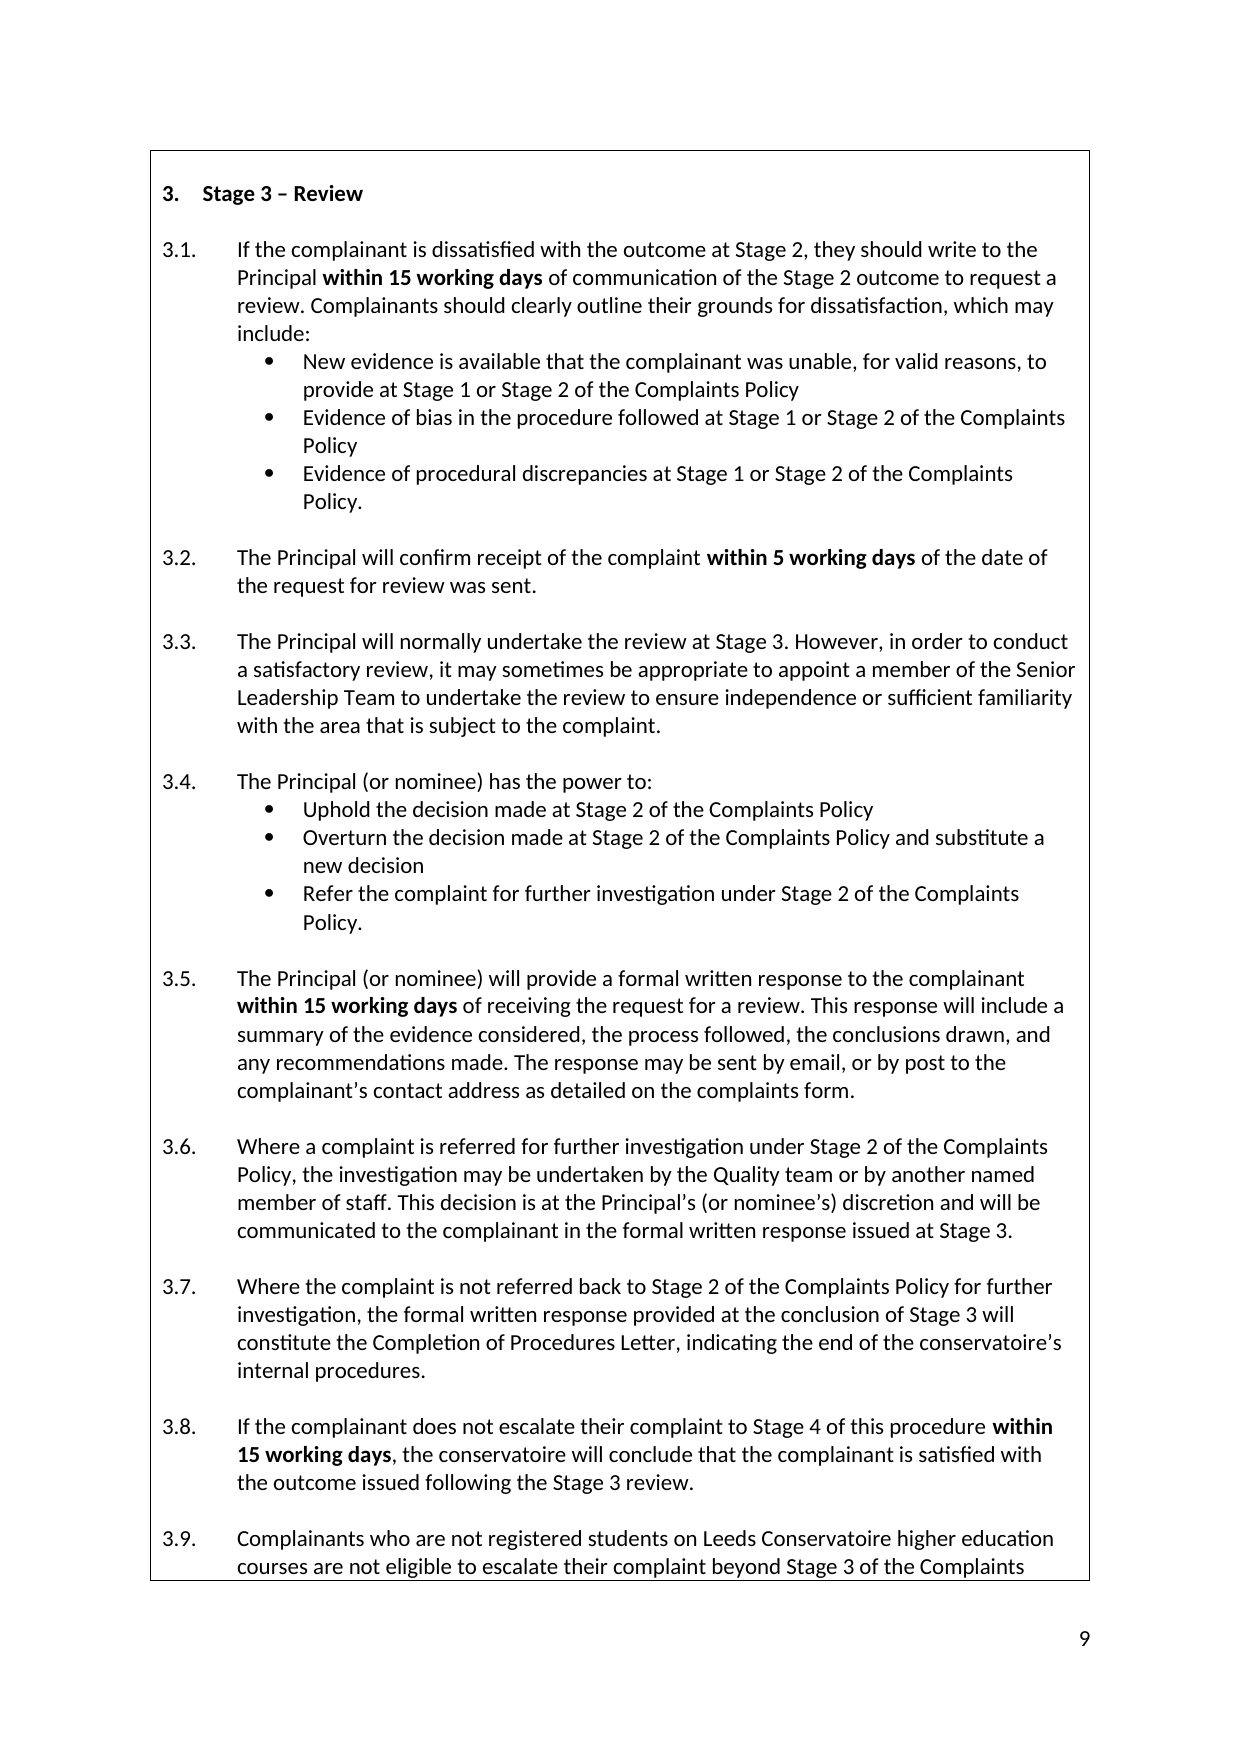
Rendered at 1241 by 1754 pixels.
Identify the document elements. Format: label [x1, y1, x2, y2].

table_cell [151, 151, 1089, 1580]
